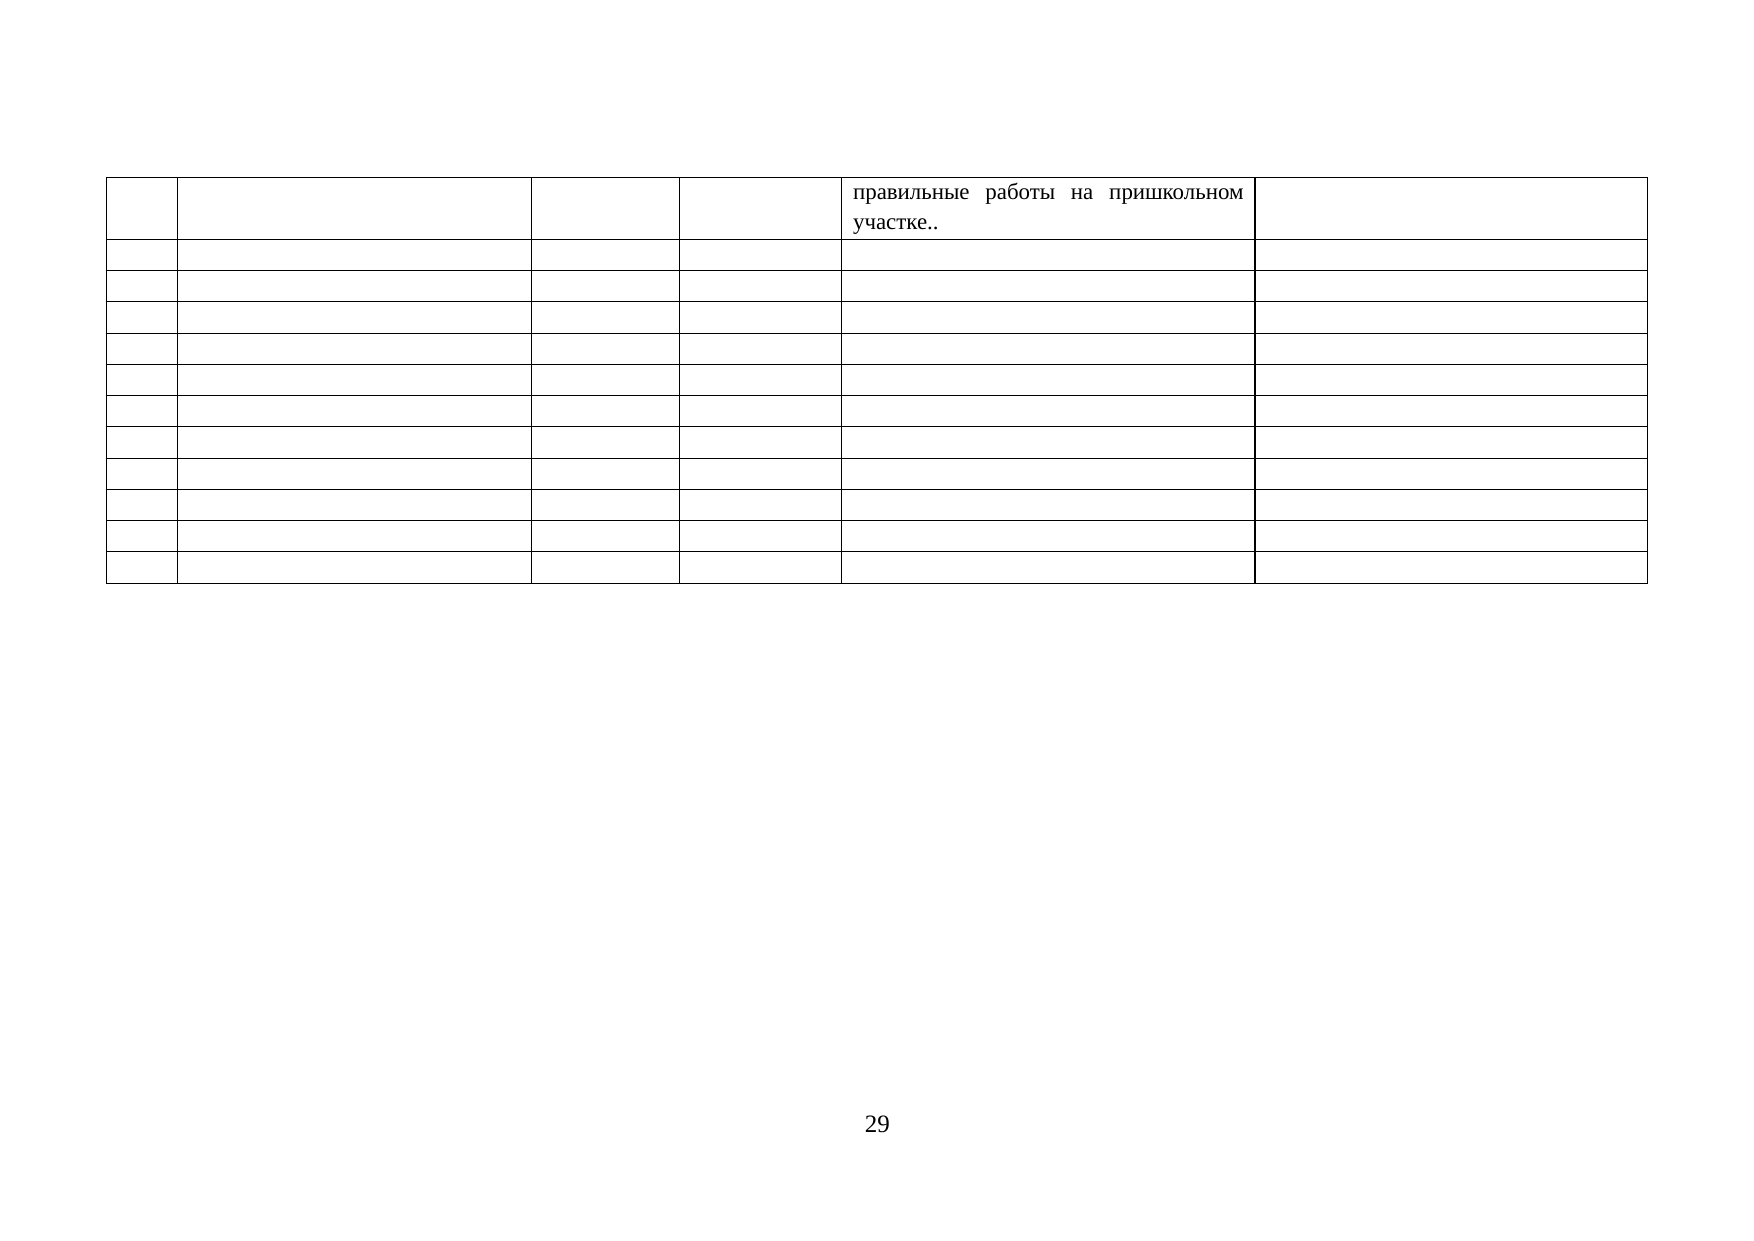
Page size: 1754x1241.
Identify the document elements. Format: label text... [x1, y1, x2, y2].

table_cell [842, 365, 1254, 395]
table_cell [178, 334, 531, 364]
table_cell [680, 396, 841, 426]
table_cell [842, 302, 1254, 332]
table_cell [842, 271, 1254, 301]
table_cell [1256, 490, 1647, 520]
table_cell [842, 459, 1254, 489]
table_cell [1256, 178, 1647, 239]
table_cell [532, 271, 679, 301]
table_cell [842, 178, 1254, 239]
table_cell 30 [532, 178, 679, 239]
table_cell [532, 396, 679, 426]
table_cell [680, 271, 841, 301]
table_cell [680, 302, 841, 332]
table_cell [107, 302, 177, 332]
table_cell [107, 427, 177, 457]
table_cell [680, 178, 841, 239]
table_cell [178, 521, 531, 551]
table_cell [1256, 552, 1647, 582]
table_cell [1256, 396, 1647, 426]
table_cell [1256, 365, 1647, 395]
table_cell [1256, 459, 1647, 489]
table_cell [107, 240, 177, 270]
table_cell [107, 396, 177, 426]
table_cell [1256, 240, 1647, 270]
table_cell [842, 427, 1254, 457]
table_cell [680, 490, 841, 520]
table_cell [842, 396, 1254, 426]
table_cell [178, 365, 531, 395]
table_cell [680, 521, 841, 551]
table_cell [178, 396, 531, 426]
table_cell [178, 302, 531, 332]
table_cell [532, 459, 679, 489]
table_cell [842, 240, 1254, 270]
table_cell [680, 427, 841, 457]
table_cell [178, 427, 531, 457]
table_cell [532, 552, 679, 582]
table_cell [532, 365, 679, 395]
table_cell [1256, 271, 1647, 301]
table_cell 59. [107, 178, 177, 239]
table_cell [842, 490, 1254, 520]
table_cell [1256, 521, 1647, 551]
table_cell [178, 271, 531, 301]
table_cell [532, 521, 679, 551]
table_cell [107, 334, 177, 364]
table_cell [178, 490, 531, 520]
table_cell [107, 365, 177, 395]
table_cell [107, 521, 177, 551]
table_cell [680, 334, 841, 364]
table_cell [107, 552, 177, 582]
table_cell [178, 552, 531, 582]
table_cell [178, 459, 531, 489]
table_cell [842, 552, 1254, 582]
table_cell [680, 459, 841, 489]
table_cell [1256, 427, 1647, 457]
table_cell [680, 240, 841, 270]
table_cell [532, 240, 679, 270]
table_cell [532, 302, 679, 332]
table_cell [107, 490, 177, 520]
table_cell [532, 490, 679, 520]
table_cell [178, 240, 531, 270]
table_cell [1256, 334, 1647, 364]
table_cell [1256, 302, 1647, 332]
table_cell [178, 178, 531, 239]
table_cell [842, 521, 1254, 551]
table_cell [532, 427, 679, 457]
table_cell [107, 271, 177, 301]
table_cell [107, 459, 177, 489]
table_cell [680, 365, 841, 395]
table_cell [842, 334, 1254, 364]
table_cell [532, 334, 679, 364]
table_cell [680, 552, 841, 582]
